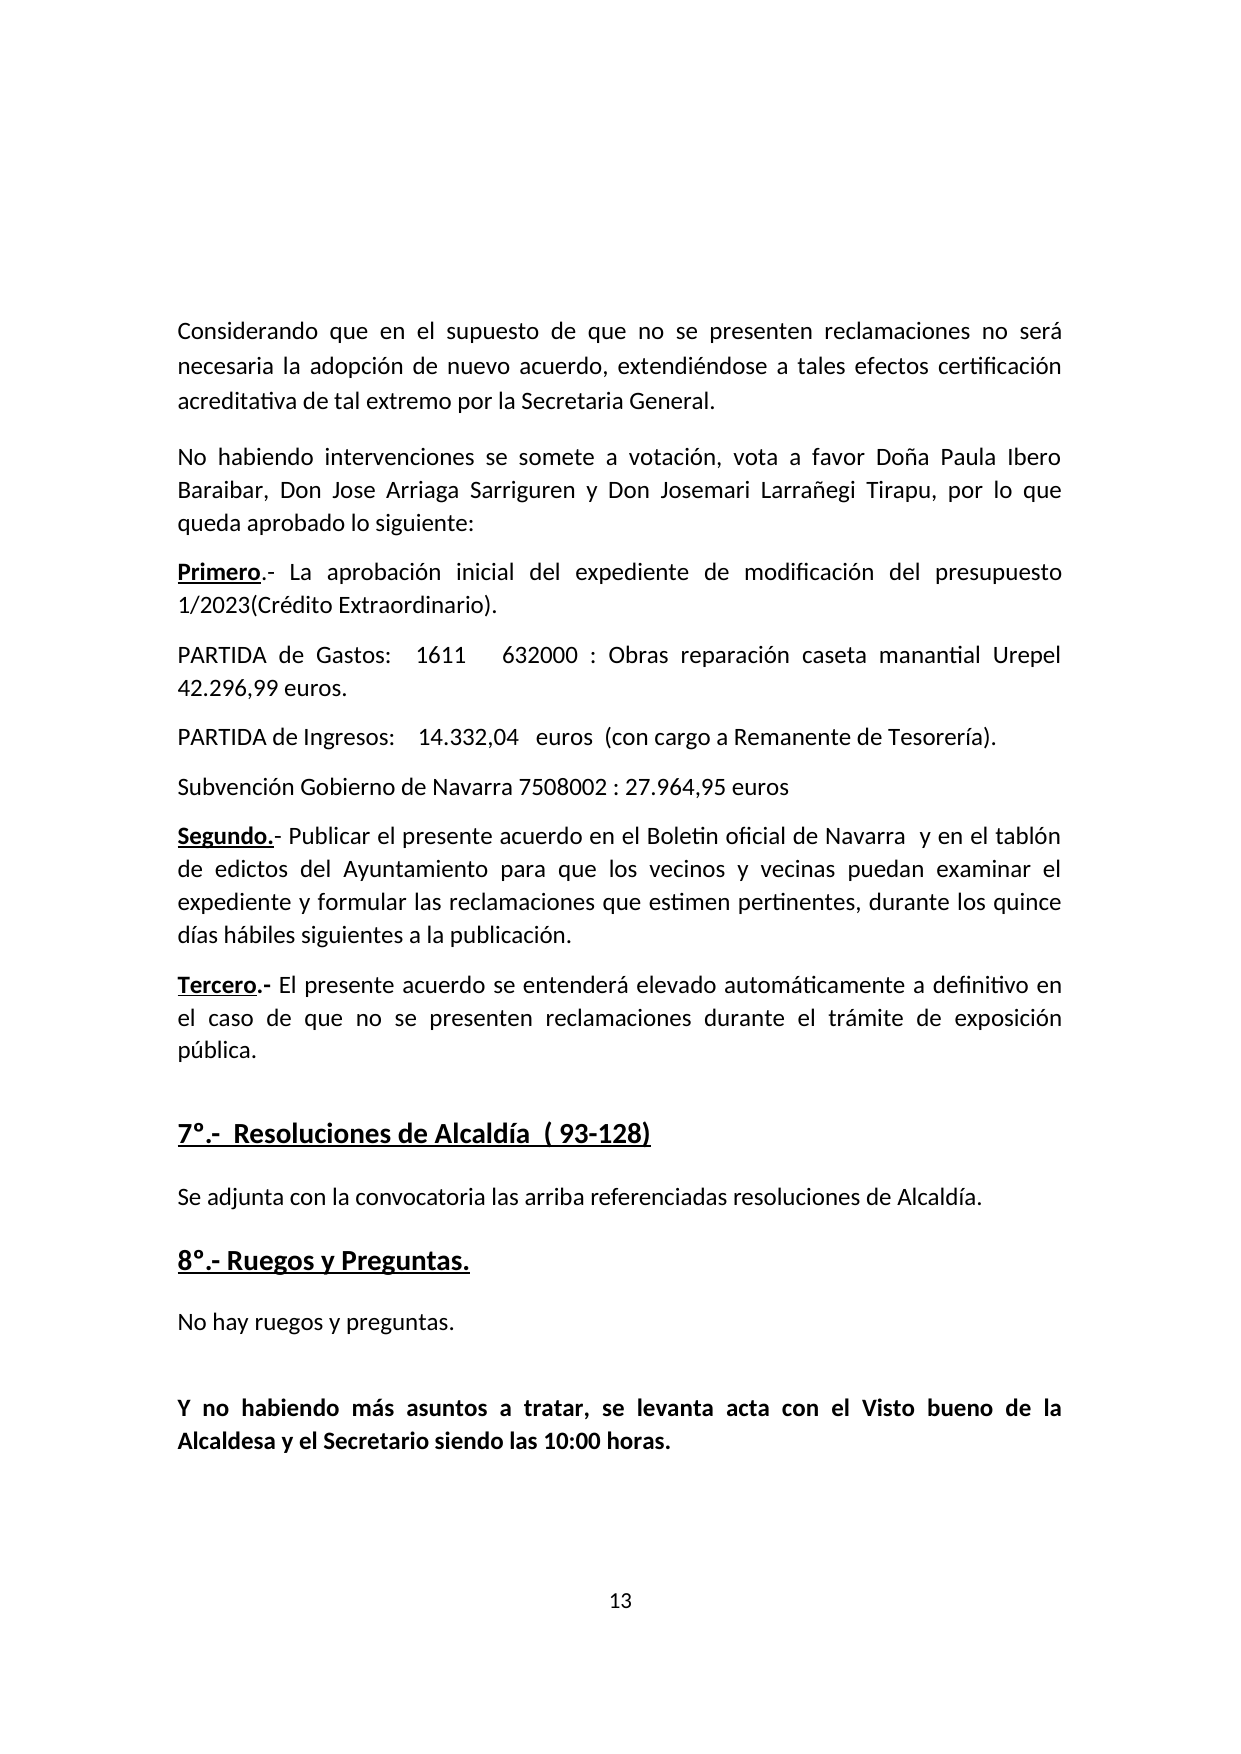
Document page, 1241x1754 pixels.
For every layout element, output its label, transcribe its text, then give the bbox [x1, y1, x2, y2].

text Se adjunta con la convocatoria las arriba referenciadas resoluciones de Alcaldía. [177, 1181, 1063, 1211]
text 7º.- Resoluciones de Alcaldía ( 93-128) [177, 1115, 1063, 1150]
text Tercero.- El presente acuerdo se entenderá elevado automáticamente a definitivo en el caso de que no se presenten reclamaciones durante el trámite de exposición pública. [177, 969, 1063, 1065]
text Considerando que en el supuesto de que no se presenten reclamaciones no será necesaria la adopción de nuevo acuerdo, extendiéndose a tales efectos certificación acreditativa de tal extremo por la Secretaria General. [177, 315, 1063, 416]
text PARTIDA de Ingresos: 14.332,04 euros (con cargo a Remanente de Tesorería). [177, 721, 1063, 752]
text Segundo.- Publicar el presente acuerdo en el Boletin oficial de Navarra y en el tablón de edictos del Ayuntamiento para que los vecinos y vecinas puedan examinar el expediente y formular las reclamaciones que estimen pertinentes, durante los quince días hábiles siguientes a la publicación. [177, 821, 1063, 950]
text No habiendo intervenciones se somete a votación, vota a favor Doña Paula Ibero Baraibar, Don Jose Arriaga Sarriguren y Don Josemari Larrañegi Tirapu, por lo que queda aprobado lo siguiente: [177, 441, 1063, 537]
text No hay ruegos y preguntas. [177, 1308, 1063, 1336]
text Primero.- La aprobación inicial del expediente de modificación del presupuesto 1/2023(Crédito Extraordinario). [177, 556, 1063, 620]
text Subvención Gobierno de Navarra 7508002 : 27.964,95 euros [177, 771, 1063, 801]
text PARTIDA de Gastos: 1611 632000 : Obras reparación caseta manantial Urepel 42.296,99 euros. [177, 639, 1063, 702]
text Y no habiendo más asuntos a tratar, se levanta acta con el Visto bueno de la Alcaldesa y el Secretario siendo las 10:00 horas. [177, 1392, 1063, 1455]
text 8º.- Ruegos y Preguntas. [177, 1242, 1063, 1278]
